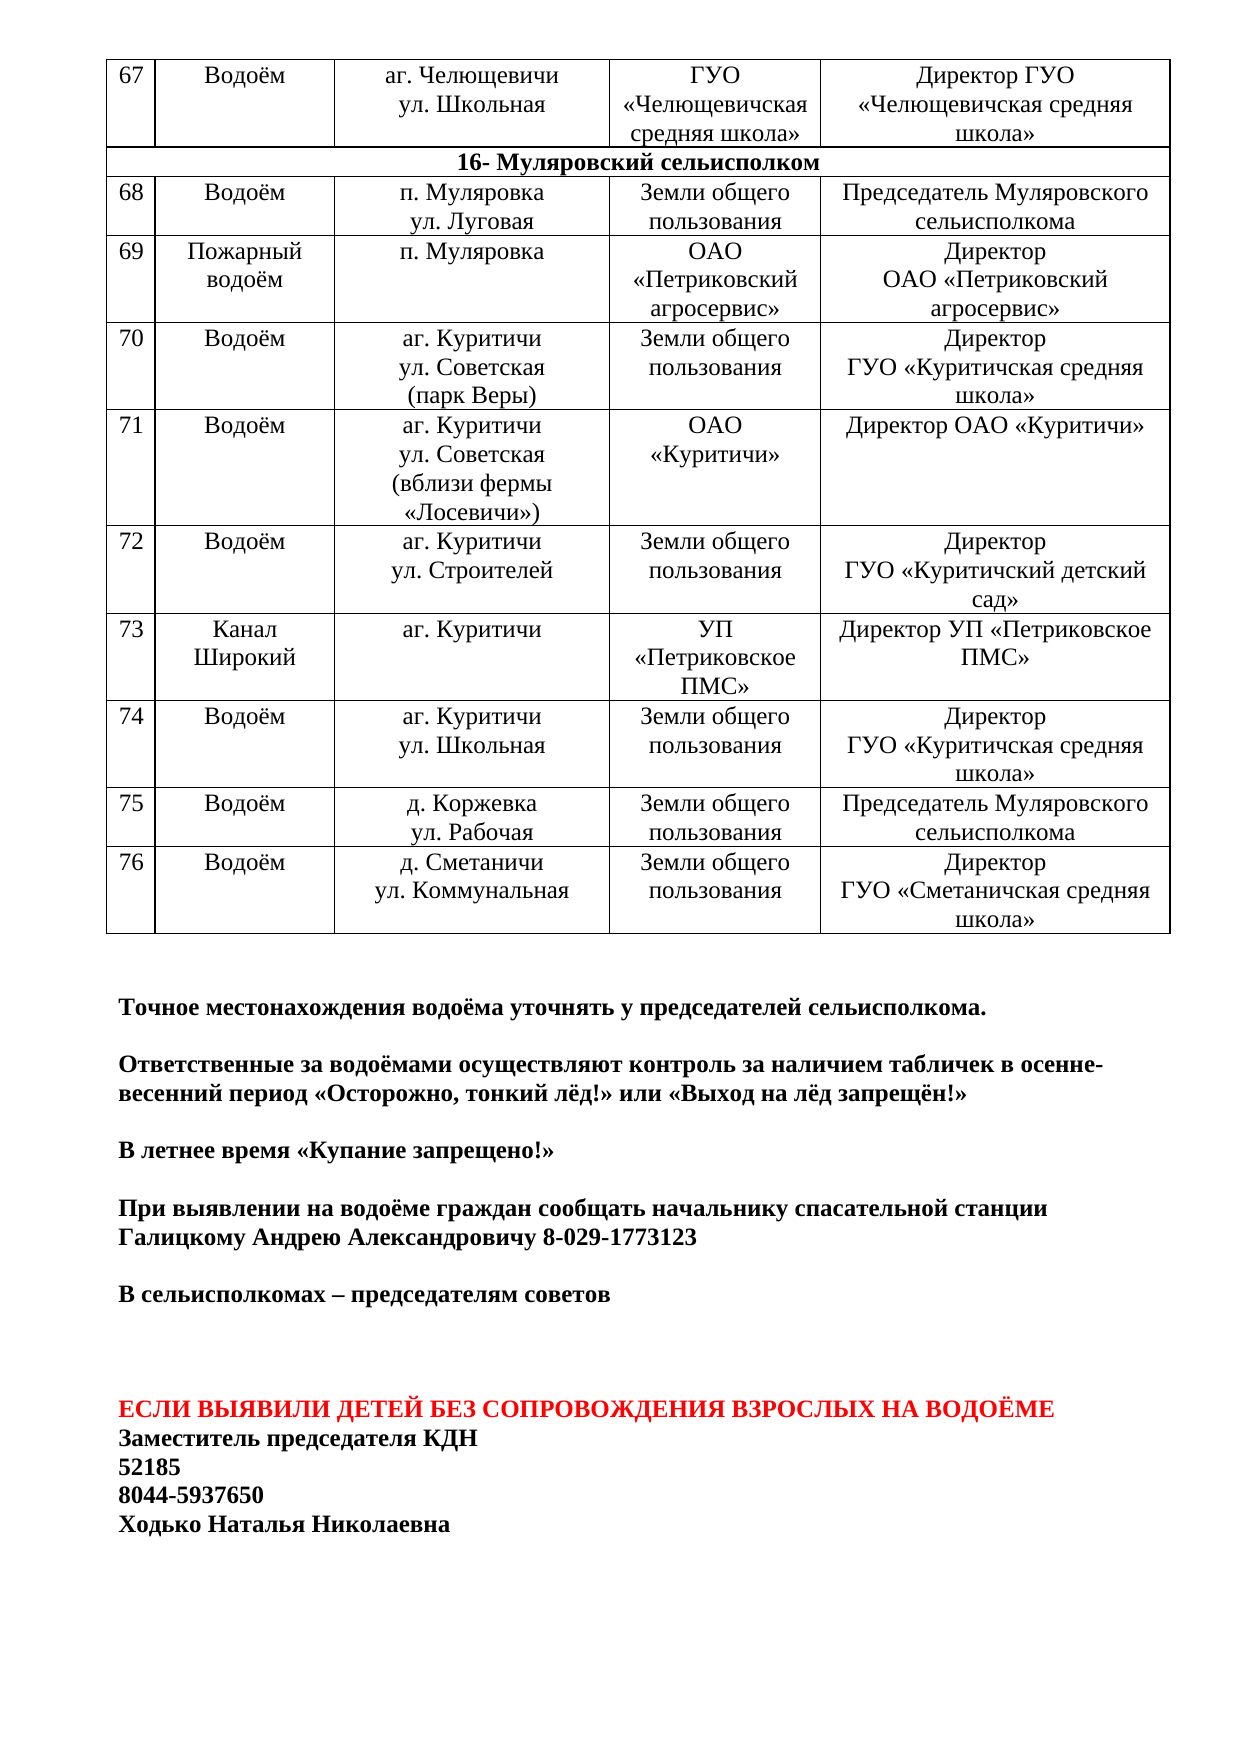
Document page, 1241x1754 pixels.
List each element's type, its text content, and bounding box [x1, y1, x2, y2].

table_cell аг. Куритичи ул. Школьная [335, 701, 609, 787]
table_cell аг. Куритичи ул. Строителей [335, 526, 609, 613]
table_cell Директор ГУО «Куритичский детский сад» [821, 526, 1169, 613]
text В сельисполкомах – председателям советов [118, 1279, 1181, 1308]
table_cell Председатель Муляровского сельисполкома [821, 177, 1169, 235]
table_cell 67 [107, 60, 154, 146]
table_cell Водоём [156, 847, 334, 933]
table_cell аг. Куритичи ул. Советская (вблизи фермы «Лосевичи») [335, 410, 609, 525]
table_cell 75 [107, 788, 154, 846]
table_cell п. Муляровка ул. Луговая [335, 177, 609, 235]
table_cell 70 [107, 323, 154, 409]
table_cell Водоём [156, 701, 334, 787]
table_cell 76 [107, 847, 154, 933]
table_cell аг. Челющевичи ул. Школьная [335, 60, 609, 146]
table_cell 68 [107, 177, 154, 235]
table_cell Водоём [156, 323, 334, 409]
text Заместитель председателя КДН [118, 1423, 1181, 1452]
text При выявлении на водоёме граждан сообщать начальнику спасательной станции [118, 1193, 1181, 1222]
table_cell Канал Широкий [156, 614, 334, 700]
table_cell Директор ГУО «Челющевичская средняя школа» [821, 60, 1169, 146]
table_cell Земли общего пользования [610, 701, 820, 787]
text 52185 [118, 1452, 1181, 1480]
table_cell Директор УП «Петриковское ПМС» [821, 614, 1169, 700]
text ЕСЛИ ВЫЯВИЛИ ДЕТЕЙ БЕЗ СОПРОВОЖДЕНИЯ ВЗРОСЛЫХ НА ВОДОЁМЕ [118, 1394, 1181, 1423]
table_cell д. Сметаничи ул. Коммунальная [335, 847, 609, 933]
table_cell Председатель Муляровского сельисполкома [821, 788, 1169, 846]
table_cell 73 [107, 614, 154, 700]
table_cell д. Коржевка ул. Рабочая [335, 788, 609, 846]
table_cell Директор ГУО «Куритичская средняя школа» [821, 701, 1169, 787]
table_cell 16- Муляровский сельисполком [107, 148, 1169, 176]
table_cell Водоём [156, 60, 334, 146]
table_cell Земли общего пользования [610, 177, 820, 235]
table_cell ГУО «Челющевичская средняя школа» [610, 60, 820, 146]
table_cell 69 [107, 236, 154, 322]
text Галицкому Андрею Александровичу 8-029-1773123 [118, 1222, 1181, 1250]
table_cell Водоём [156, 526, 334, 613]
table_cell п. Муляровка [335, 236, 609, 322]
table_cell Земли общего пользования [610, 526, 820, 613]
text Ответственные за водоёмами осуществляют контроль за наличием табличек в осенне-весенний период «Осторожно, тонкий лёд!» или «Выход на лёд запрещён!» [118, 1049, 1181, 1107]
table_cell ОАО «Петриковский агросервис» [610, 236, 820, 322]
text 8044-5937650 [118, 1480, 1181, 1509]
table_cell 74 [107, 701, 154, 787]
table_cell 72 [107, 526, 154, 613]
table_cell аг. Куритичи ул. Советская (парк Веры) [335, 323, 609, 409]
table_cell Земли общего пользования [610, 847, 820, 933]
table_cell Директор ГУО «Сметаничская средняя школа» [821, 847, 1169, 933]
table_cell Водоём [156, 177, 334, 235]
table_cell Директор ГУО «Куритичская средняя школа» [821, 323, 1169, 409]
table_cell ОАО «Куритичи» [610, 410, 820, 525]
table_cell УП «Петриковское ПМС» [610, 614, 820, 700]
table_cell Водоём [156, 410, 334, 525]
text Точное местонахождения водоёма уточнять у председателей сельисполкома. [118, 992, 1181, 1020]
table_cell 71 [107, 410, 154, 525]
table_cell аг. Куритичи [335, 614, 609, 700]
table_cell Директор ОАО «Петриковский агросервис» [821, 236, 1169, 322]
table_cell Водоём [156, 788, 334, 846]
table_cell Земли общего пользования [610, 788, 820, 846]
text Ходько Наталья Николаевна [118, 1509, 1181, 1538]
table_cell Директор ОАО «Куритичи» [821, 410, 1169, 525]
table_cell Пожарный водоём [156, 236, 334, 322]
table_cell Земли общего пользования [610, 323, 820, 409]
text В летнее время «Купание запрещено!» [118, 1135, 1181, 1164]
